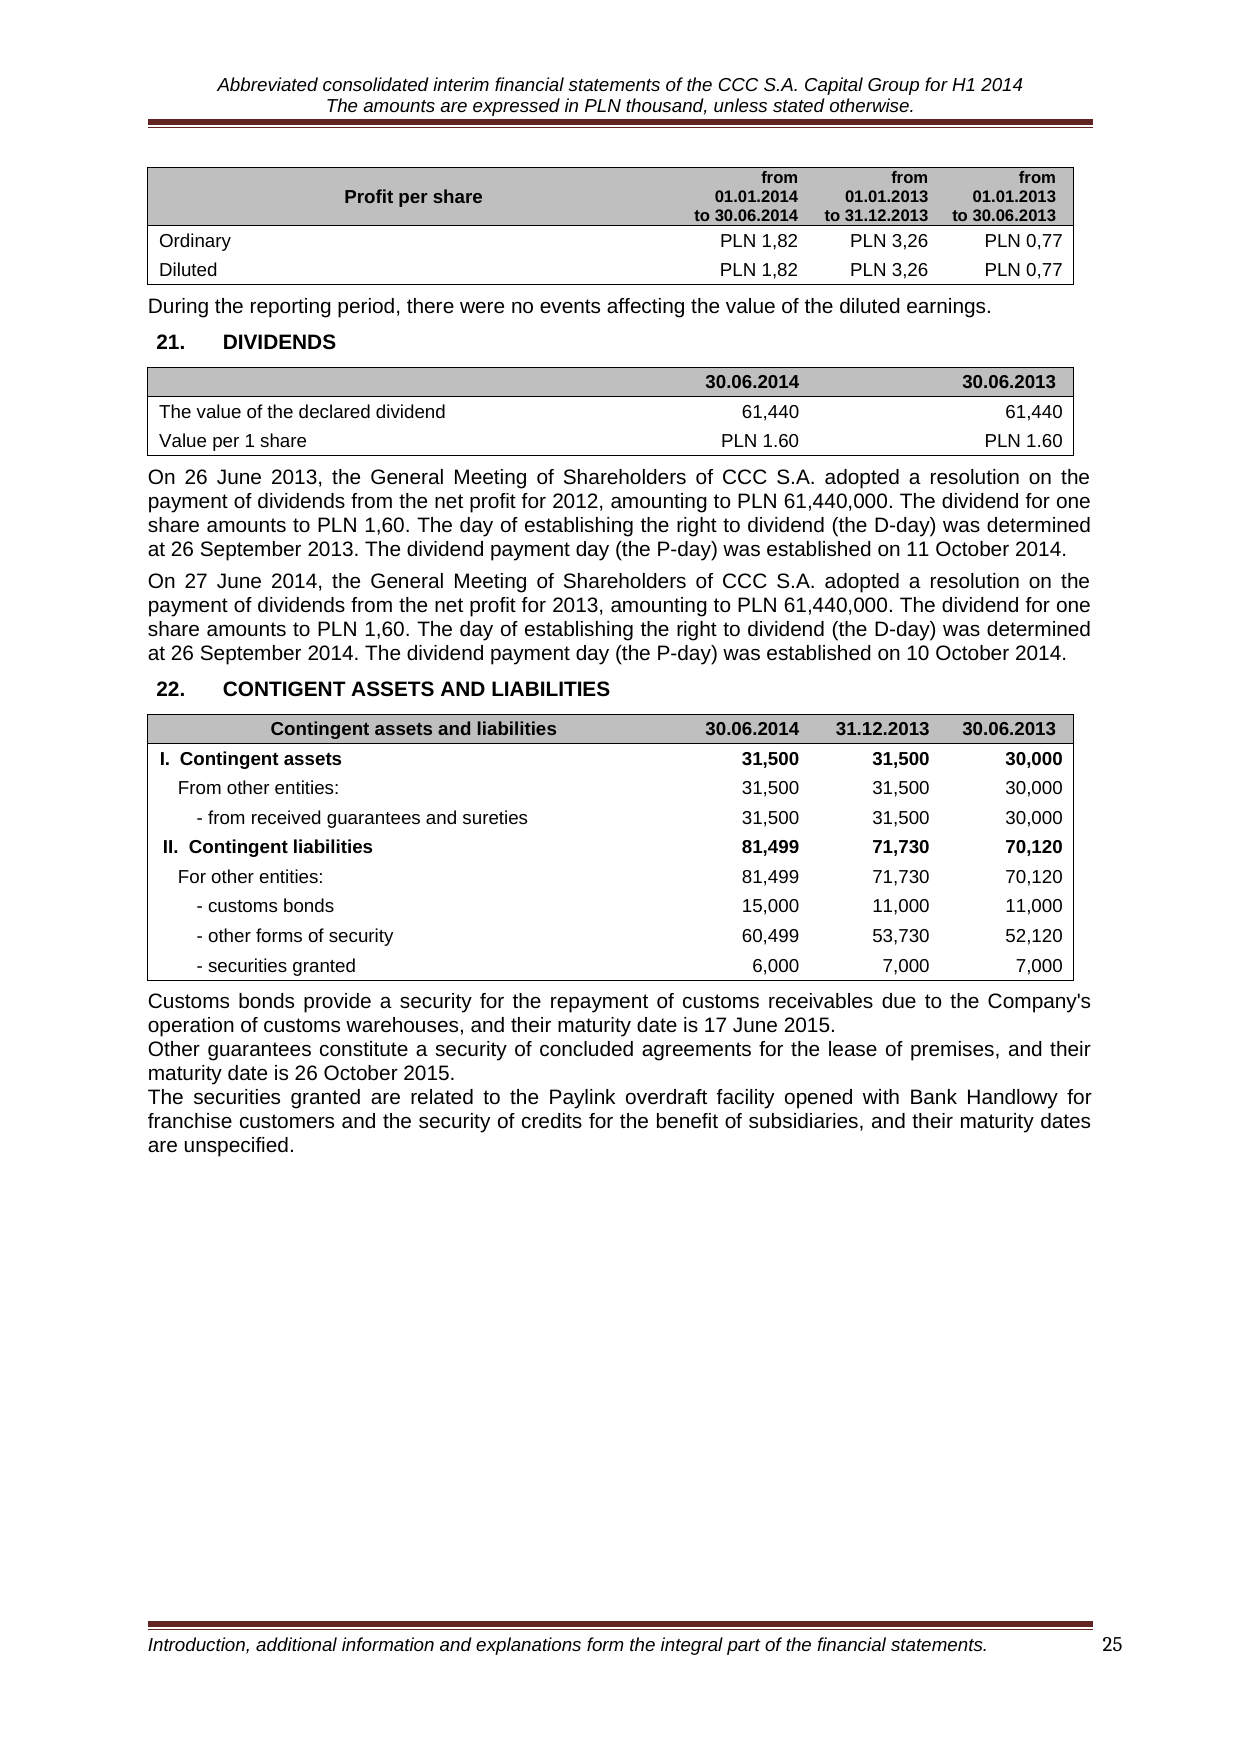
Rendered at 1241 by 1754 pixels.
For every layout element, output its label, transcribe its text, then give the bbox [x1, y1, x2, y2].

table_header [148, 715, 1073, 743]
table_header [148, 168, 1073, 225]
text On 27 June 2014, the General Meeting of Shareholders of CCC S.A. adopted a resolution on the payment of dividends from the net profit for 2013, amounting to PLN 61,440,000. The dividend for one share amounts to PLN 1,60. The day of establishing the right to dividend (the D-day) was determined at 26 September 2014. The dividend payment day (the P-day) was established on 10 October 2014. [148, 569, 1093, 665]
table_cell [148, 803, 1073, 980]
text Other guarantees constitute a security of concluded agreements for the lease of premises, and their maturity date is 26 October 2015. [148, 1037, 1093, 1085]
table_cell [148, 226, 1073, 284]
text During the reporting period, there were no events affecting the value of the diluted earnings. [148, 294, 1093, 318]
text The securities granted are related to the Paylink overdraft facility opened with Bank Handlowy for franchise customers and the security of credits for the benefit of subsidiaries, and their maturity dates are unspecified. [148, 1085, 1093, 1157]
subtitle CONTIGENT ASSETS AND LIABILITIES [185, 677, 1093, 701]
text Customs bonds provide a security for the repayment of customs receivables due to the Company's operation of customs warehouses, and their maturity date is 17 June 2015. [148, 989, 1093, 1037]
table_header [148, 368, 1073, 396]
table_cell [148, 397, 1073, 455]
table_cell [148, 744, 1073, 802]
subtitle DIVIDENDS [185, 330, 1093, 354]
text On 26 June 2013, the General Meeting of Shareholders of CCC S.A. adopted a resolution on the payment of dividends from the net profit for 2012, amounting to PLN 61,440,000. The dividend for one share amounts to PLN 1,60. The day of establishing the right to dividend (the D-day) was determined at 26 September 2013. The dividend payment day (the P-day) was established on 11 October 2014. [148, 465, 1093, 561]
